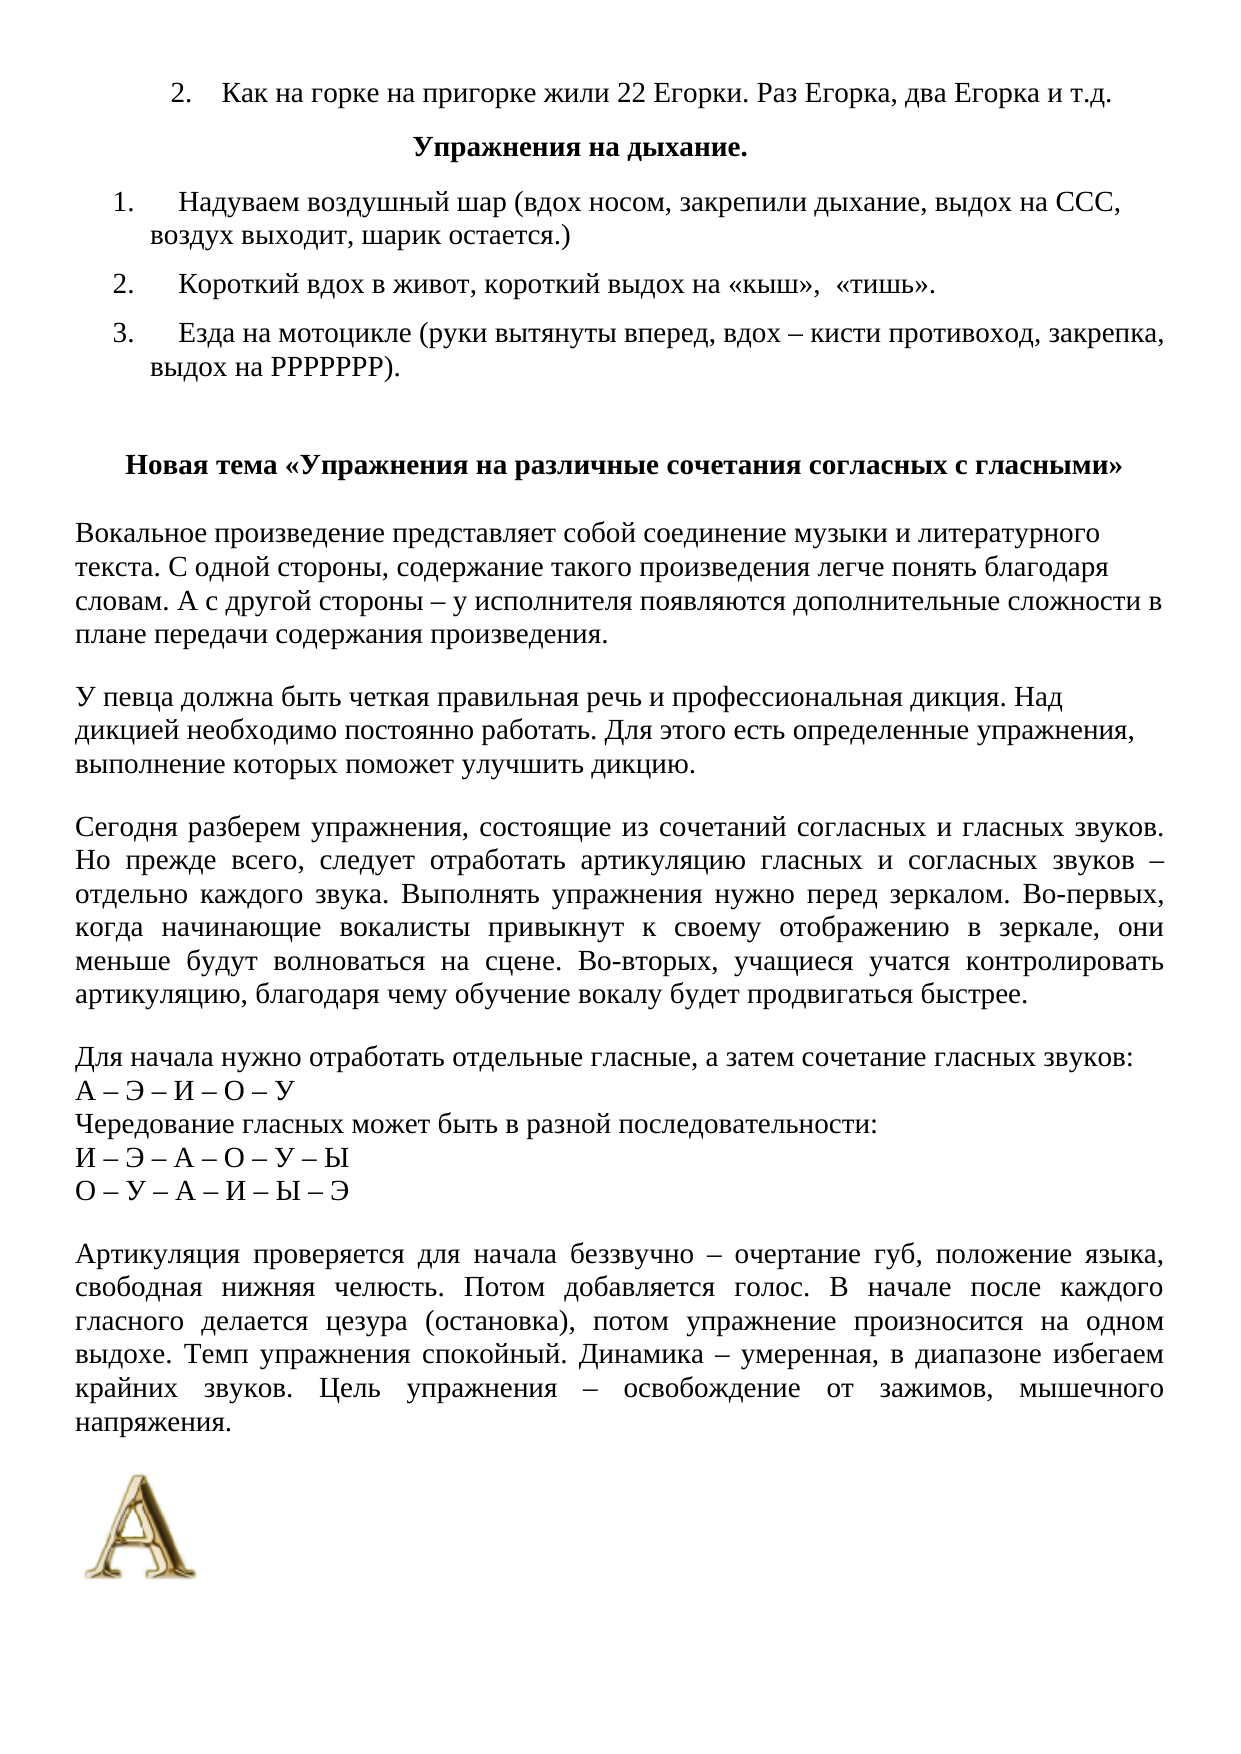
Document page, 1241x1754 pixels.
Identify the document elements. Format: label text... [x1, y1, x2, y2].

text Для начала нужно отработать отдельные гласные, а затем сочетание гласных звуков: А – Э – И – О – У Чередование гласных может быть в разной последовательности: И – Э – А – О – У – Ы О – У – А – И – Ы – Э [75, 1039, 1165, 1207]
text Вокальное произведение представляет собой соединение музыки и литературного текста. С одной стороны, содержание такого произведения легче понять благодаря словам. А с другой стороны – у исполнителя появляются дополнительные сложности в плане передачи содержания произведения. [75, 516, 1174, 650]
text 2. Короткий вдох в живот, короткий выдох на «кыш», «тишь». [112, 266, 1165, 300]
text 2. Как на горке на пригорке жили 22 Егорки. Раз Егорка, два Егорка и т.д. [170, 75, 1165, 108]
text У певца должна быть четкая правильная речь и профессиональная дикция. Над дикцией необходимо постоянно работать. Для этого есть определенные упражнения, выполнение которых поможет улучшить дикцию. [75, 679, 1165, 779]
text Упражнения на дыхание. [208, 129, 1165, 163]
text Новая тема «Упражнения на различные сочетания согласных с гласными» [75, 447, 1174, 481]
text 3. Езда на мотоцикле (руки вытянуты вперед, вдох – кисти противоход, закрепка, выдох на РРРРРРР). [112, 316, 1165, 383]
picture [75, 1466, 201, 1592]
text 1. Надуваем воздушный шар (вдох носом, закрепили дыхание, выдох на ССС, воздух выходит, шарик остается.) [112, 184, 1165, 251]
text Артикуляция проверяется для начала беззвучно – очертание губ, положение языка, свободная нижняя челюсть. Потом добавляется голос. В начале после каждого гласного делается цезура (остановка), потом упражнение произносится на одном выдохе. Темп упражнения спокойный. Динамика – умеренная, в диапазоне избегаем крайних звуков. Цель упражнения – освобождение от зажимов, мышечного напряжения. [75, 1236, 1165, 1437]
text Сегодня разберем упражнения, состоящие из сочетаний согласных и гласных звуков. Но прежде всего, следует отработать артикуляцию гласных и согласных звуков – отдельно каждого звука. Выполнять упражнения нужно перед зеркалом. Во-первых, когда начинающие вокалисты привыкнут к своему отображению в зеркале, они меньше будут волноваться на сцене. Во-вторых, учащиеся учатся контролировать артикуляцию, благодаря чему обучение вокалу будет продвигаться быстрее. [75, 809, 1165, 1010]
